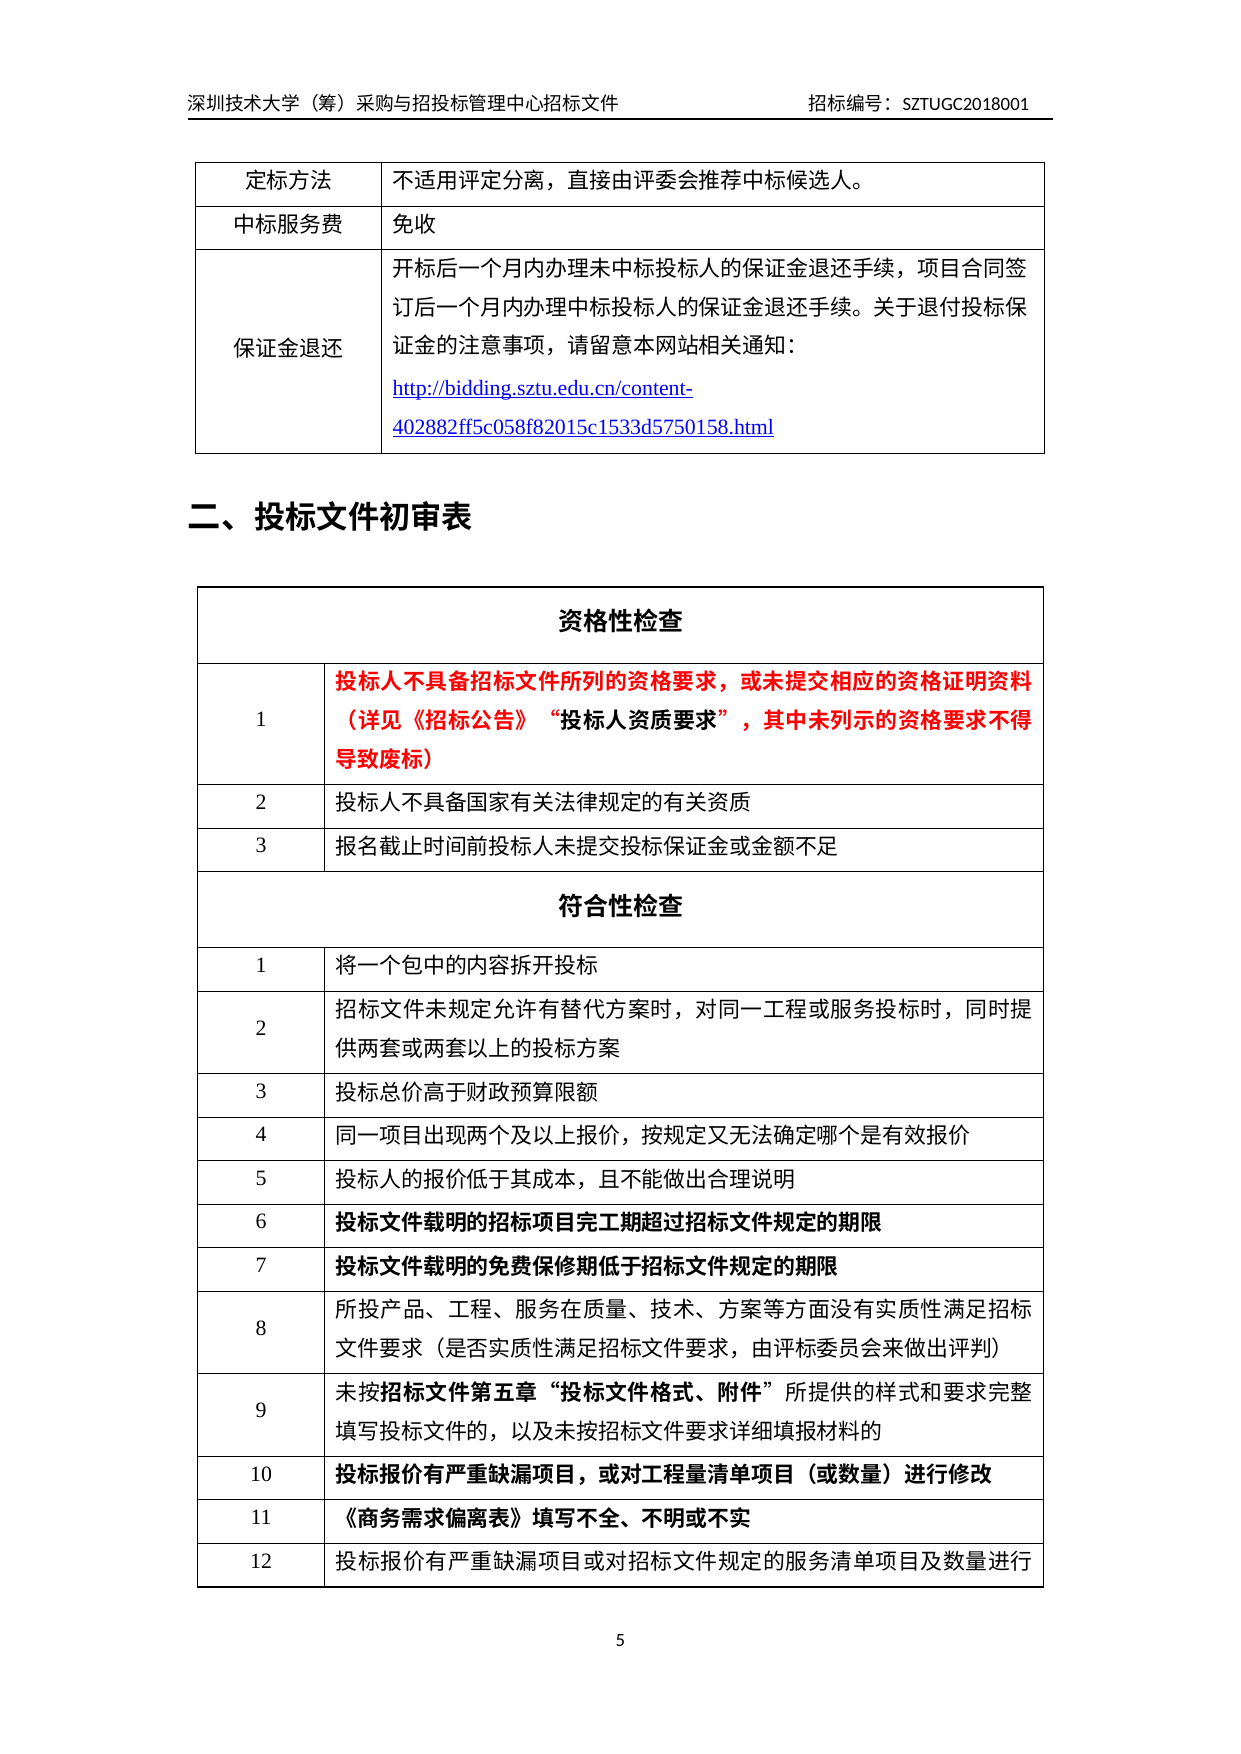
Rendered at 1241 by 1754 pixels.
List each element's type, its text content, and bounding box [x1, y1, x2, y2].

table_cell 12 [198, 1544, 324, 1586]
table_cell 定标方法 [196, 163, 381, 206]
table_cell 10 [198, 1457, 324, 1499]
table_cell 9 [198, 1374, 324, 1456]
table_cell 将一个包中的内容拆开投标 [325, 948, 1043, 991]
table_cell 中标服务费 [196, 207, 381, 249]
table_cell 招标文件未规定允许有替代方案时，对同一工程或服务投标时，同时提供两套或两套以上的投标方案 [325, 992, 1043, 1073]
table_cell 投标文件载明的招标项目完工期超过招标文件规定的期限 [325, 1205, 1043, 1247]
table_cell 保证金退还 [196, 250, 381, 453]
table_cell 1 [198, 664, 324, 784]
table_header 资格性检查 [198, 588, 1043, 662]
table_cell 投标人不具备国家有关法律规定的有关资质 [325, 785, 1043, 827]
table_cell 2 [198, 785, 324, 827]
table_cell 3 [198, 1074, 324, 1117]
table_cell 《商务需求偏离表》填写不全、不明或不实 [325, 1500, 1043, 1543]
table_cell 11 [198, 1500, 324, 1543]
table_cell 未按招标文件第五章“投标文件格式、附件”所提供的样式和要求完整填写投标文件的，以及未按招标文件要求详细填报材料的 [325, 1374, 1043, 1456]
table_cell 投标文件载明的免费保修期低于招标文件规定的期限 [325, 1248, 1043, 1291]
table_cell 1 [198, 948, 324, 991]
table_cell 5 [198, 1161, 324, 1204]
table_cell 不适用评定分离，直接由评委会推荐中标候选人。 [382, 163, 1044, 206]
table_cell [325, 1544, 1043, 1586]
table_cell 投标总价高于财政预算限额 [325, 1074, 1043, 1117]
table_cell 报名截止时间前投标人未提交投标保证金或金额不足 [325, 829, 1043, 871]
table_cell 开标后一个月内办理未中标投标人的保证金退还手续，项目合同签订后一个月内办理中标投标人的保证金退还手续。关于退付投标保证金的注意事项，请留意本网站相关通知： http://bidding.sztu.edu.cn/content-402882ff5c058f82015c1533d5750158.html [382, 250, 1044, 453]
table_cell 所投产品、工程、服务在质量、技术、方案等方面没有实质性满足招标文件要求（是否实质性满足招标文件要求，由评标委员会来做出评判） [325, 1292, 1043, 1373]
table_cell 符合性检查 [198, 872, 1043, 947]
table_cell 免收 [382, 207, 1044, 249]
table_cell 投标人的报价低于其成本，且不能做出合理说明 [325, 1161, 1043, 1204]
table_cell 2 [198, 992, 324, 1073]
table_cell 8 [198, 1292, 324, 1373]
table_cell 同一项目出现两个及以上报价，按规定又无法确定哪个是有效报价 [325, 1118, 1043, 1160]
text 二、投标文件初审表 [187, 481, 1053, 546]
table_cell 投标报价有严重缺漏项目，或对工程量清单项目（或数量）进行修改 [325, 1457, 1043, 1499]
table_cell 3 [198, 829, 324, 871]
table_cell 6 [198, 1205, 324, 1247]
table_cell 投标人不具备招标文件所列的资格要求，或未提交相应的资格证明资料（详见《招标公告》“投标人资质要求”，其中未列示的资格要求不得导致废标） [325, 664, 1043, 784]
table_cell 7 [198, 1248, 324, 1291]
table_cell 4 [198, 1118, 324, 1160]
